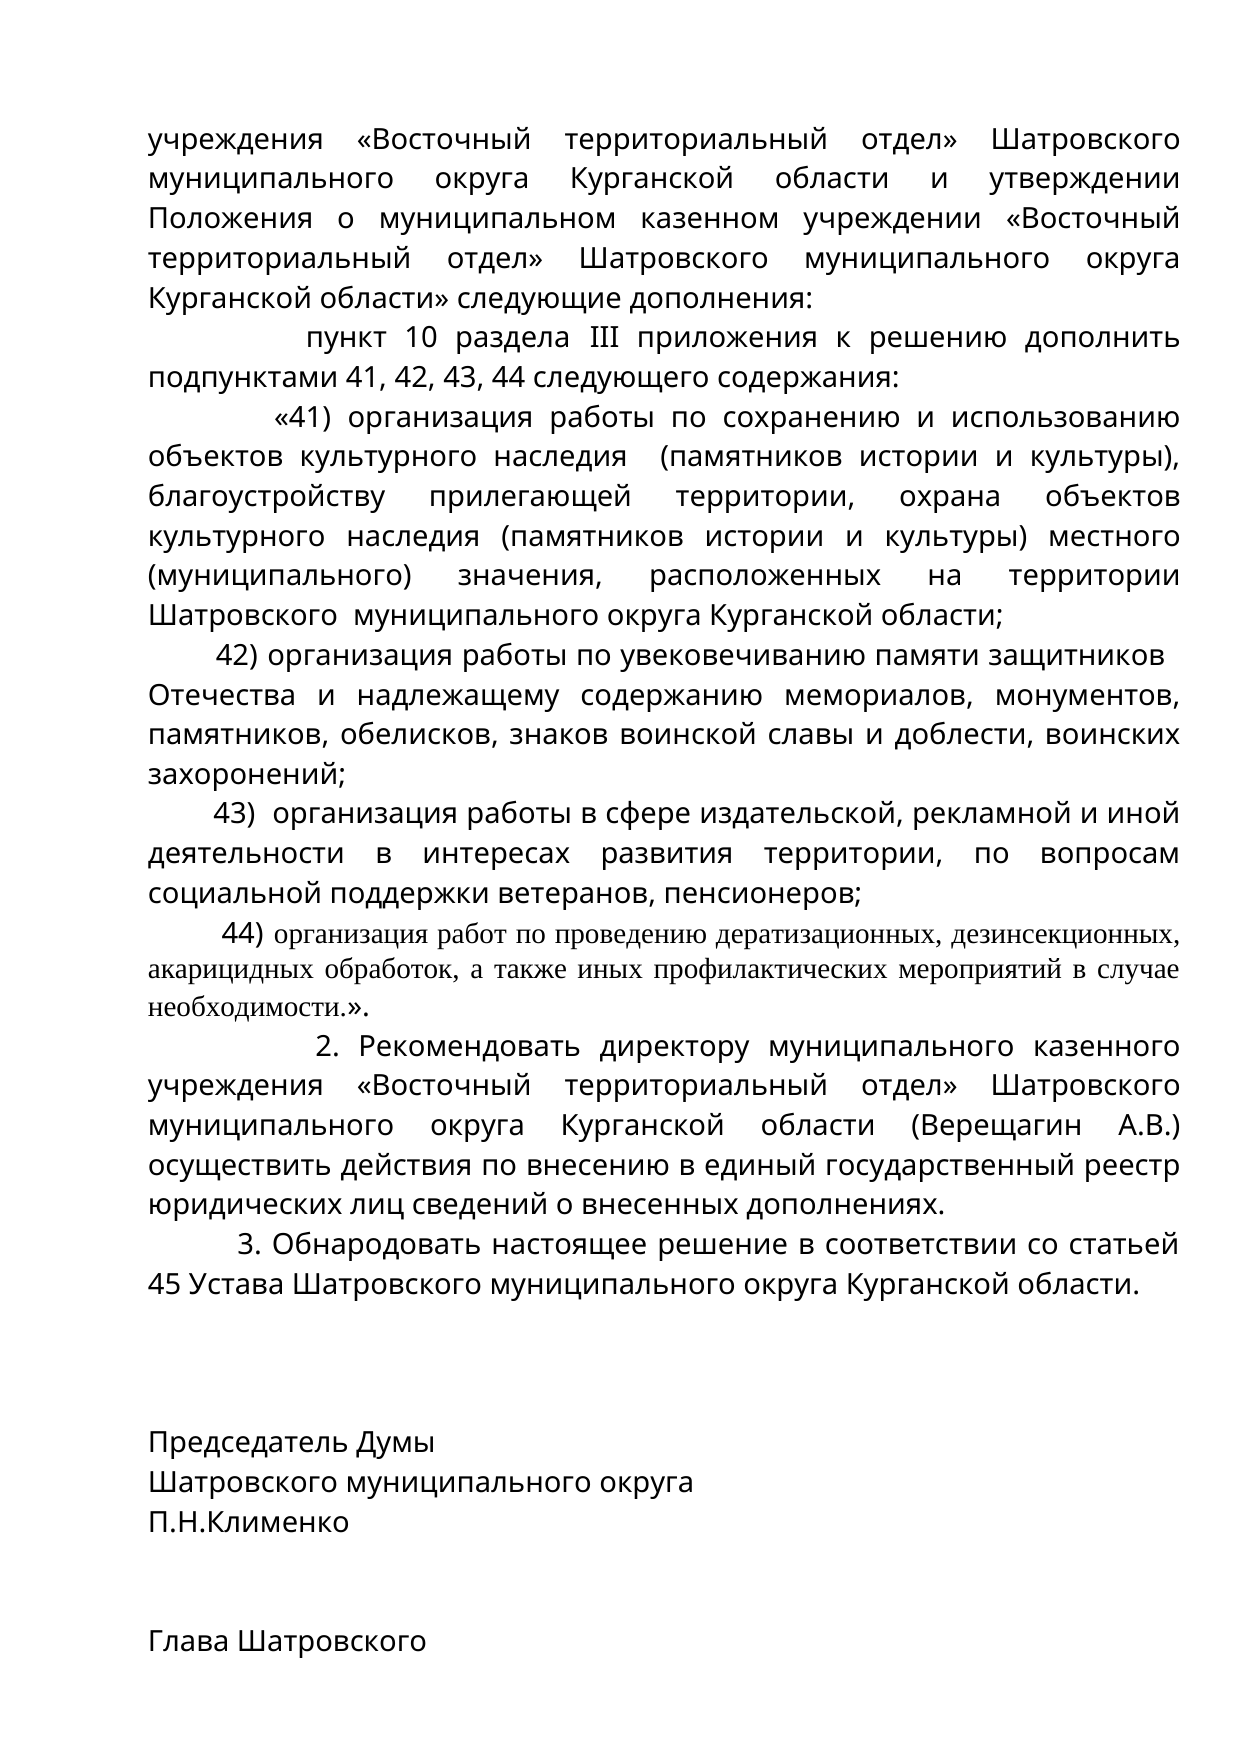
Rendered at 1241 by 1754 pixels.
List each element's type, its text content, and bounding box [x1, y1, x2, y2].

text Шатровского муниципального округа П.Н.Клименко [148, 1461, 1181, 1541]
text Председатель Думы [148, 1422, 1181, 1461]
text 3. Обнародовать настоящее решение в соответствии со статьей 45 Устава Шатровского муниципального округа Курганской области. [148, 1223, 1181, 1303]
text 2. Рекомендовать директору муниципального казенного учреждения «Восточный территориальный отдел» Шатровского муниципального округа Курганской области (Верещагин А.В.) осуществить действия по внесению в единый государственный реестр юридических лиц сведений о внесенных дополнениях. [148, 1025, 1181, 1223]
text «41) организация работы по сохранению и использованию объектов культурного наследия (памятников истории и культуры), благоустройству прилегающей территории, охрана объектов культурного наследия (памятников истории и культуры) местного (муниципального) значения, расположенных на территории Шатровского муниципального округа Курганской области; [148, 396, 1181, 634]
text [148, 118, 1181, 317]
text 42) организация работы по увековечиванию памяти защитников Отечества и надлежащему содержанию мемориалов, монументов, памятников, обелисков, знаков воинской славы и доблести, воинских захоронений; [148, 634, 1181, 793]
text Глава Шатровского [148, 1620, 1181, 1660]
text 44) организация работ по проведению дератизационных, дезинсекционных, акарицидных обработок, а также иных профилактических мероприятий в случае необходимости.». [148, 912, 1181, 1025]
text 43) организация работы в сфере издательской, рекламной и иной деятельности в интересах развития территории, по вопросам социальной поддержки ветеранов, пенсионеров; [148, 793, 1181, 912]
text пункт 10 раздела III приложения к решению дополнить подпунктами 41, 42, 43, 44 следующего содержания: [148, 317, 1181, 396]
